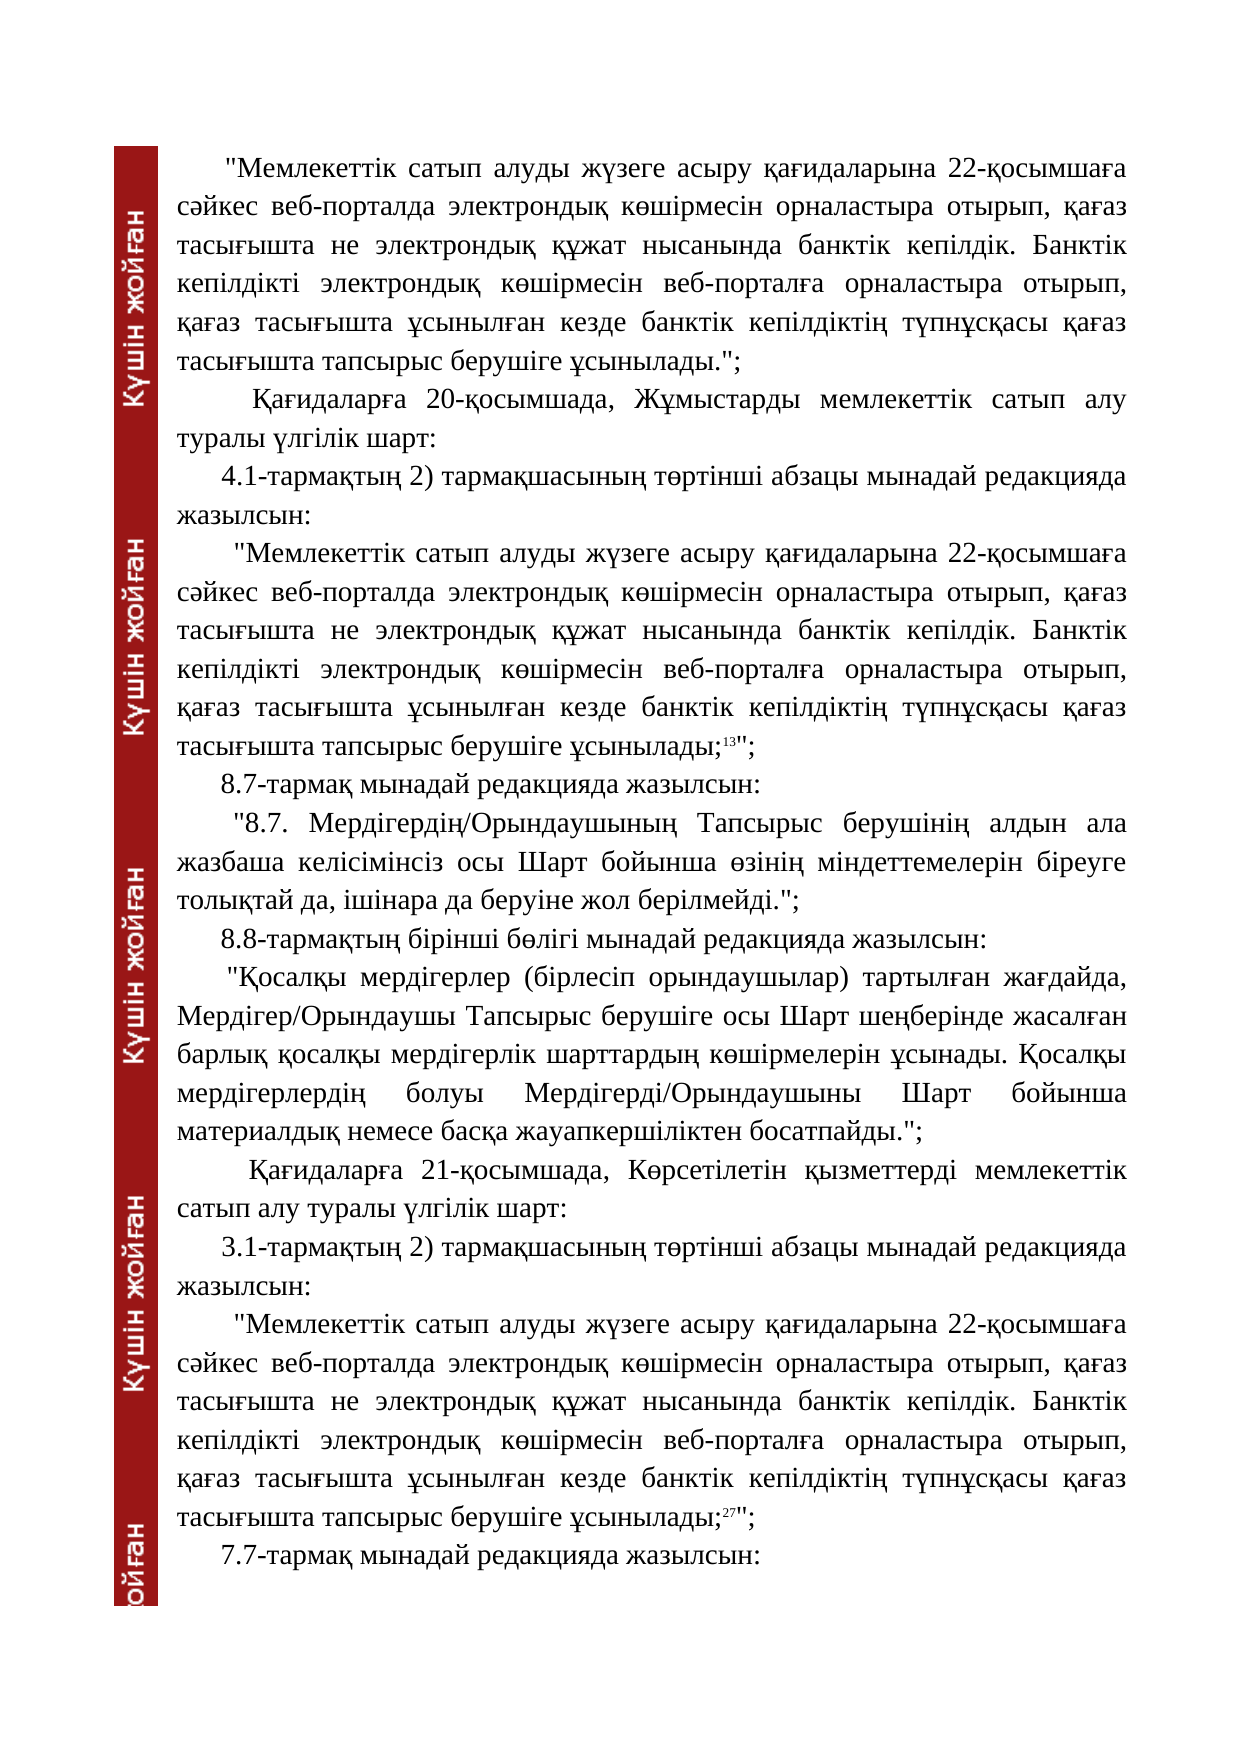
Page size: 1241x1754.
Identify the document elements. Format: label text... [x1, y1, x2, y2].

picture [114, 146, 158, 150]
text 3.1-тармақтың 2) тармақшасының төртінші абзацы мынадай редакцияда жазылсын: [112, 1229, 1128, 1301]
picture [114, 762, 158, 767]
picture [114, 1571, 158, 1606]
picture [114, 1224, 158, 1229]
text "Мемлекеттік сатып алуды жүзеге асыру қағидаларына 22-қосымшаға сәйкес веб-порталда электрондық көшірмесін орналастыра отырып, қағаз тасығышта не электрондық құжат нысанында банктік кепілдік. Банктік кепілдікті электрондық көшірмесін веб-порталға орналастыра отырып, қағаз тасығышта ұсынылған кезде банктік кепілдіктің түпнұсқасы қағаз тасығышта тапсырыс берушіге ұсынылады;13"; [112, 535, 1128, 762]
text "Мемлекеттік сатып алуды жүзеге асыру қағидаларына 22-қосымшаға сәйкес веб-порталда электрондық көшірмесін орналастыра отырып, қағаз тасығышта не электрондық құжат нысанында банктік кепілдік. Банктік кепілдікті электрондық көшірмесін веб-порталға орналастыра отырып, қағаз тасығышта ұсынылған кезде банктік кепілдіктің түпнұсқасы қағаз тасығышта тапсырыс берушіге ұсынылады."; [112, 150, 1128, 376]
picture [114, 1532, 158, 1537]
text "Қосалқы мердігерлер (бірлесіп орындаушылар) тартылған жағдайда, Мердігер/Орындаушы Тапсырыс берушіге осы Шарт шеңберінде жасалған барлық қосалқы мердігерлік шарттардың көшірмелерін ұсынады. Қосалқы мердігерлердің болуы Мердігерді/Орындаушыны Шарт бойынша материалдық немесе басқа жауапкершіліктен босатпайды."; [112, 959, 1128, 1147]
picture [114, 916, 158, 921]
text 8.7-тармақ мынадай редакцияда жазылсын: [112, 767, 1128, 800]
text 4.1-тармақтың 2) тармақшасының төртінші абзацы мынадай редакцияда жазылсын: [112, 458, 1128, 530]
text 7.7-тармақ мынадай редакцияда жазылсын: [112, 1537, 1128, 1571]
text Қағидаларға 20-қосымшада, Жұмыстарды мемлекеттік сатып алу туралы үлгілік шарт: [112, 381, 1128, 453]
picture [114, 800, 158, 805]
picture [114, 1147, 158, 1152]
text Қағидаларға 21-қосымшада, Көрсетілетін қызметтерді мемлекеттік сатып алу туралы үлгілік шарт: [112, 1152, 1128, 1224]
picture [114, 530, 158, 535]
picture [114, 453, 158, 458]
text "Мемлекеттік сатып алуды жүзеге асыру қағидаларына 22-қосымшаға сәйкес веб-порталда электрондық көшірмесін орналастыра отырып, қағаз тасығышта не электрондық құжат нысанында банктік кепілдік. Банктік кепілдікті электрондық көшірмесін веб-порталға орналастыра отырып, қағаз тасығышта ұсынылған кезде банктік кепілдіктің түпнұсқасы қағаз тасығышта тапсырыс берушіге ұсынылады;27"; [112, 1306, 1128, 1532]
text "8.7. Мердігердің/Орындаушының Тапсырыс берушінің алдын ала жазбаша келісімінсіз осы Шарт бойынша өзінің міндеттемелерін біреуге толықтай да, ішінара да беруіне жол берілмейді."; [112, 805, 1128, 916]
picture [114, 1301, 158, 1306]
text 8.8-тармақтың бірінші бөлігі мынадай редакцияда жазылсын: [112, 921, 1128, 954]
picture [114, 376, 158, 381]
picture [114, 954, 158, 959]
